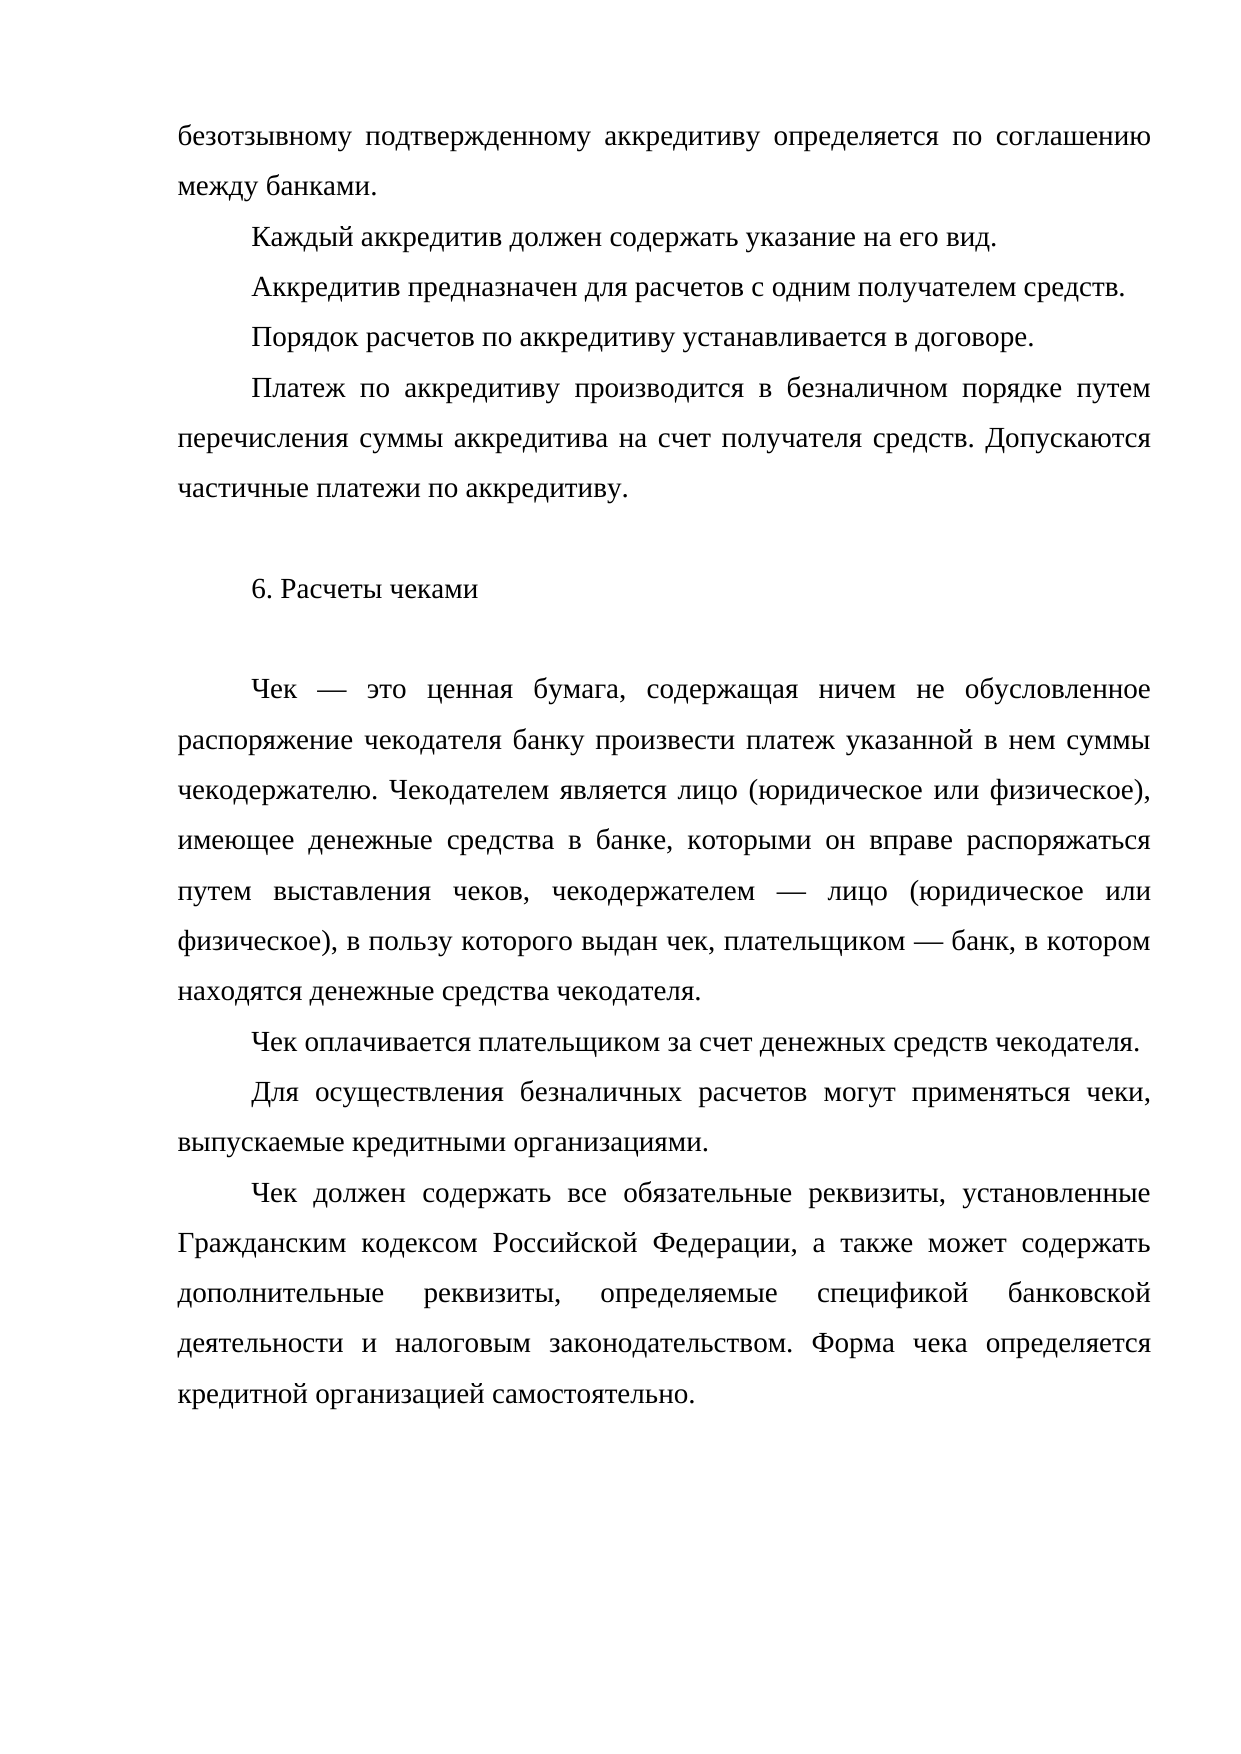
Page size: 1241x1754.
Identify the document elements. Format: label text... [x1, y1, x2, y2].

text Платеж по аккредитиву производится в безналичном порядке путем перечисления суммы аккредитива на счет получателя средств. Допускаются частичные платежи по аккредитиву. [177, 370, 1152, 504]
text Чек оплачивается плательщиком за счет денежных средств чекодателя. [177, 1024, 1152, 1057]
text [177, 118, 1152, 202]
text Порядок расчетов по аккредитиву устанавливается в договоре. [177, 319, 1152, 353]
text Чек должен содержать все обязательные реквизиты, установленные Гражданским кодексом Российской Федерации, а также может содержать дополнительные реквизиты, определяемые спецификой банковской деятельности и налоговым законодательством. Форма чека определяется кредитной организацией самостоятельно. [177, 1175, 1152, 1409]
text Каждый аккредитив должен содержать указание на его вид. [177, 219, 1152, 252]
text Чек — это ценная бумага, содержащая ничем не обусловленное распоряжение чекодателя банку произвести платеж указанной в нем суммы чекодержателю. Чекодателем является лицо (юридическое или физическое), имеющее денежные средства в банке, которыми он вправе распоряжаться путем выставления чеков, чекодержателем — лицо (юридическое или физическое), в пользу которого выдан чек, плательщиком — банк, в котором находятся денежные средства чекодателя. [177, 672, 1152, 1007]
text Для осуществления безналичных расчетов могут применяться чеки, выпускаемые кредитными организациями. [177, 1074, 1152, 1158]
text Аккредитив предназначен для расчетов с одним получателем средств. [177, 269, 1152, 303]
text 6. Расчеты чеками [177, 571, 1152, 604]
